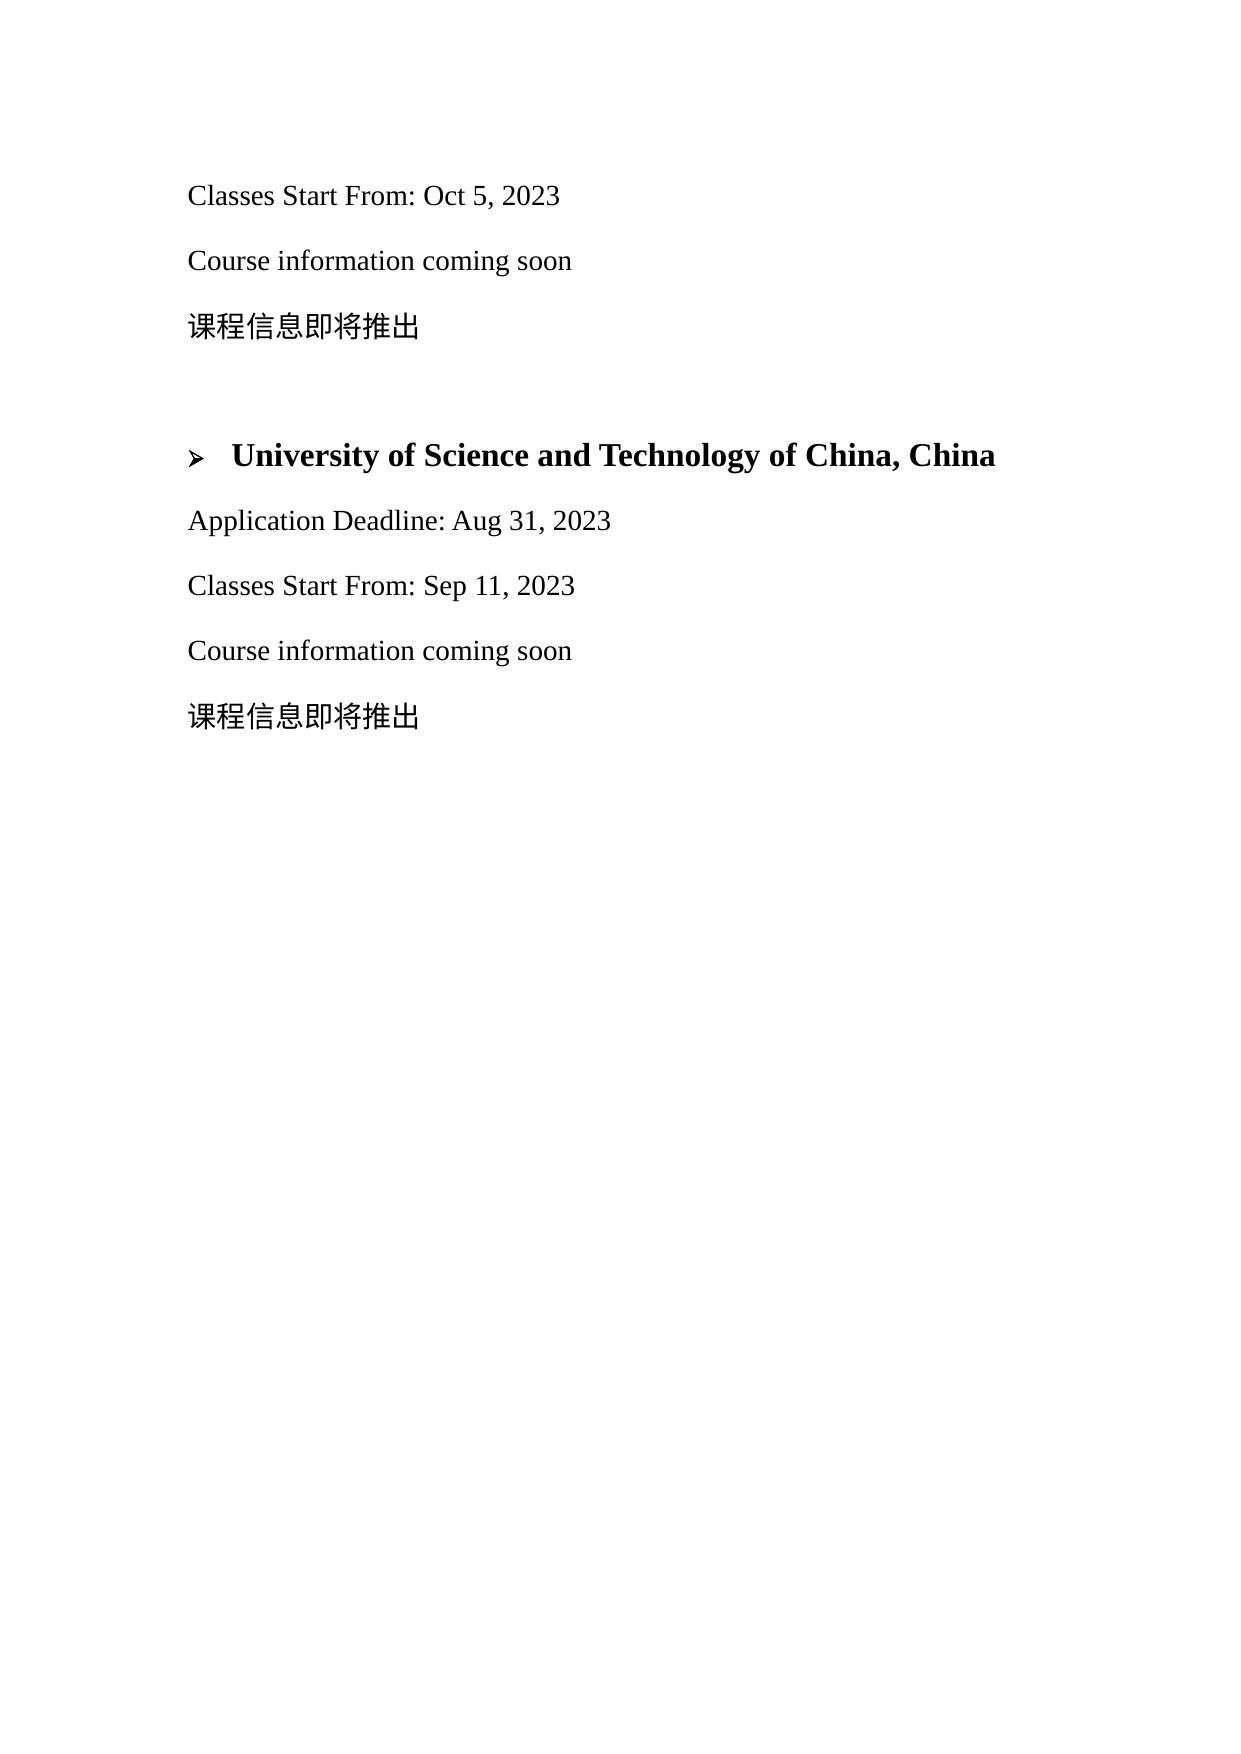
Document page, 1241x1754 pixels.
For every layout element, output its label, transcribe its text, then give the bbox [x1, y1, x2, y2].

text Course information coming soon [187, 227, 1053, 292]
text Course information coming soon [187, 617, 1053, 682]
text Application Deadline: Aug 31, 2023 [187, 487, 1053, 552]
text 课程信息即将推出 [187, 292, 1053, 357]
text Classes Start From: Sep 11, 2023 [187, 552, 1053, 617]
text 课程信息即将推出 [187, 682, 1053, 747]
text Classes Start From: Oct 5, 2023 [187, 162, 1053, 227]
list University of Science and Technology of China, China [187, 422, 1053, 487]
